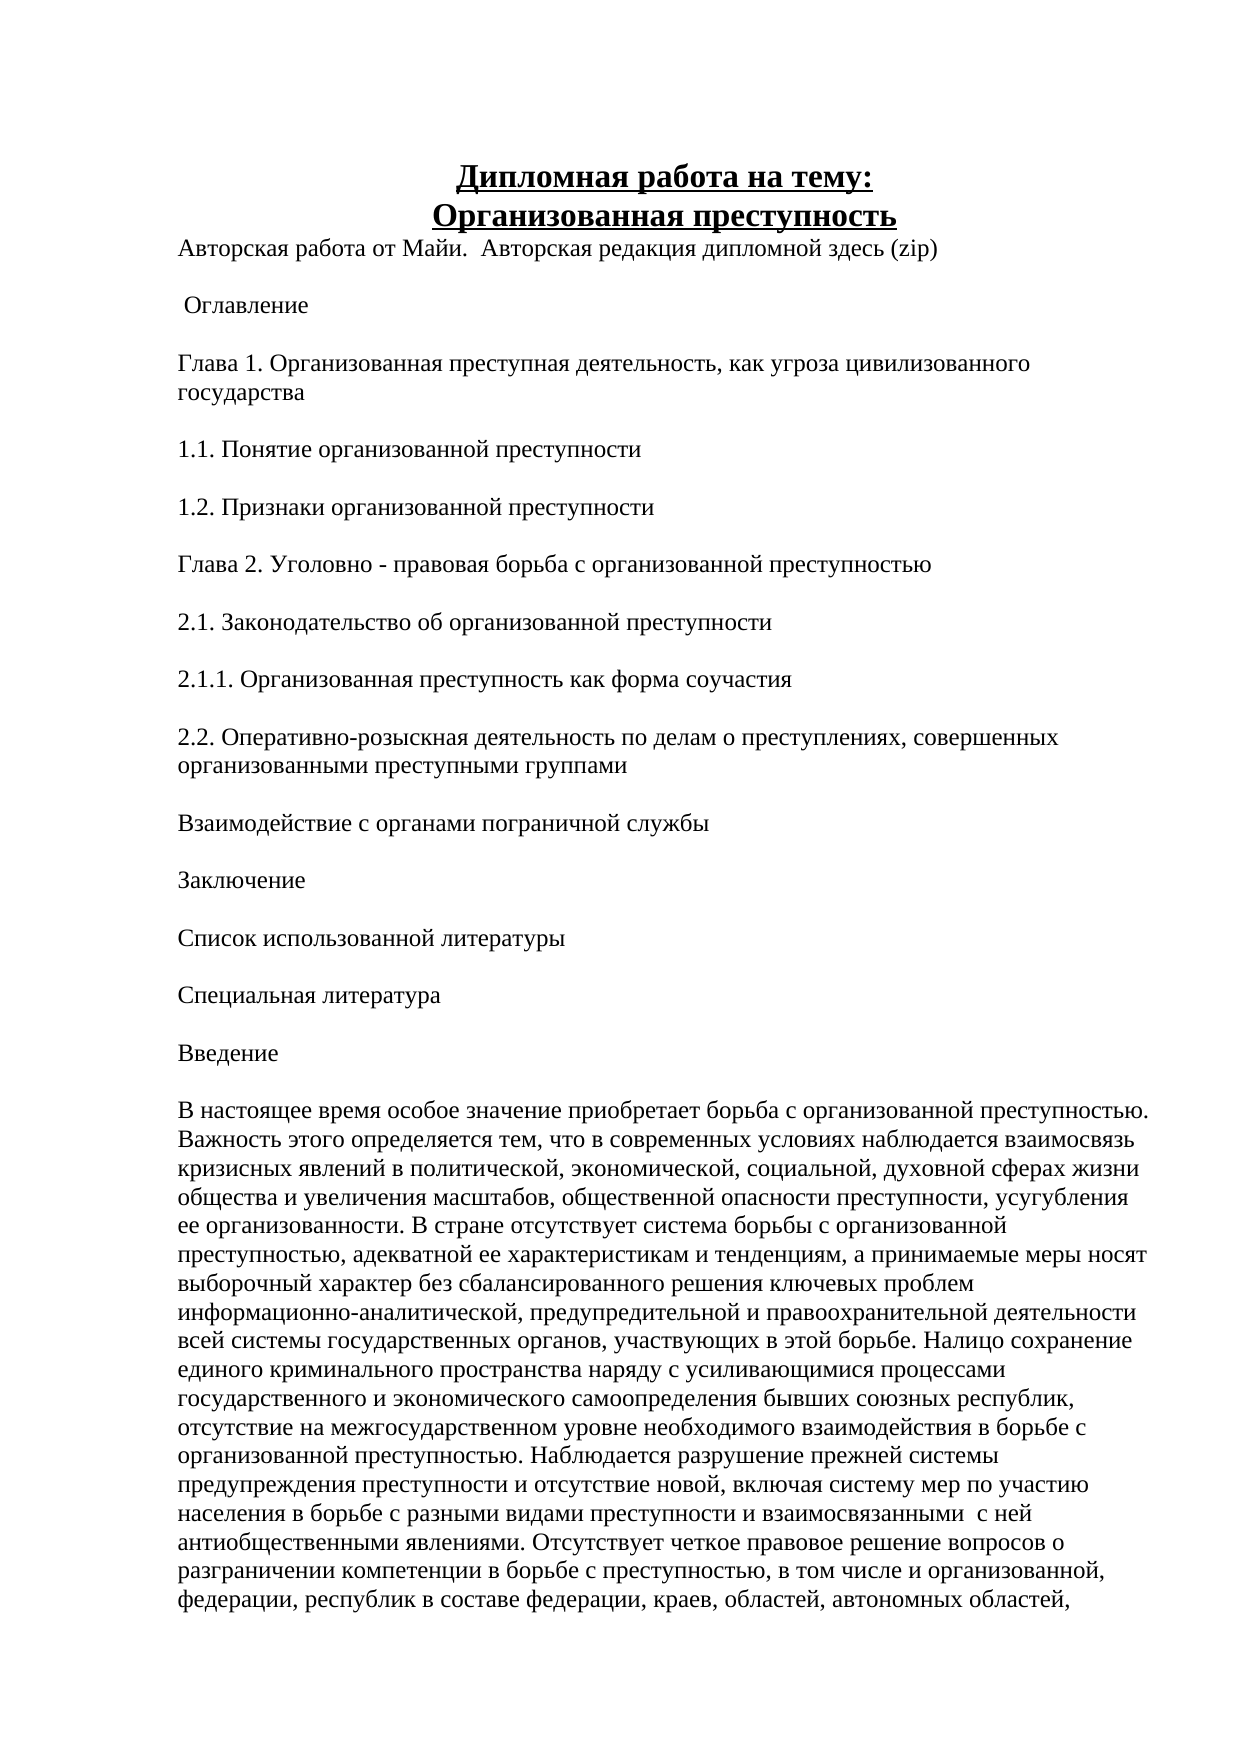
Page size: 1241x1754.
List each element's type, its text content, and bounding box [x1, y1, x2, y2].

text Специальная литература [177, 981, 1152, 1009]
text 1.2. Признаки организованной преступности [177, 492, 1152, 521]
text Организованная преступность [177, 195, 1152, 233]
text Введение [177, 1038, 1152, 1067]
text 2.2. Оперативно-розыскная деятельность по делам о преступлениях, совершенных организованными преступными группами [177, 722, 1152, 779]
text Оглавление [177, 291, 1152, 319]
text Авторская работа от Майи. Авторская редакция дипломной здесь (zip) [177, 233, 1152, 262]
text Глава 2. Уголовно - правовая борьба с организованной преступностью [177, 549, 1152, 578]
text Список использованной литературы [177, 923, 1152, 952]
text 2.1. Законодательство об организованной преступности [177, 607, 1152, 636]
text Глава 1. Организованная преступная деятельность, как угроза цивилизованного государства [177, 348, 1152, 406]
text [177, 1096, 1152, 1613]
text Дипломная работа на тему: [177, 156, 1152, 195]
text Взаимодействие с органами пограничной службы [177, 808, 1152, 837]
text 2.1.1. Организованная преступность как форма соучастия [177, 664, 1152, 693]
text 1.1. Понятие организованной преступности [177, 434, 1152, 463]
text Заключение [177, 866, 1152, 894]
